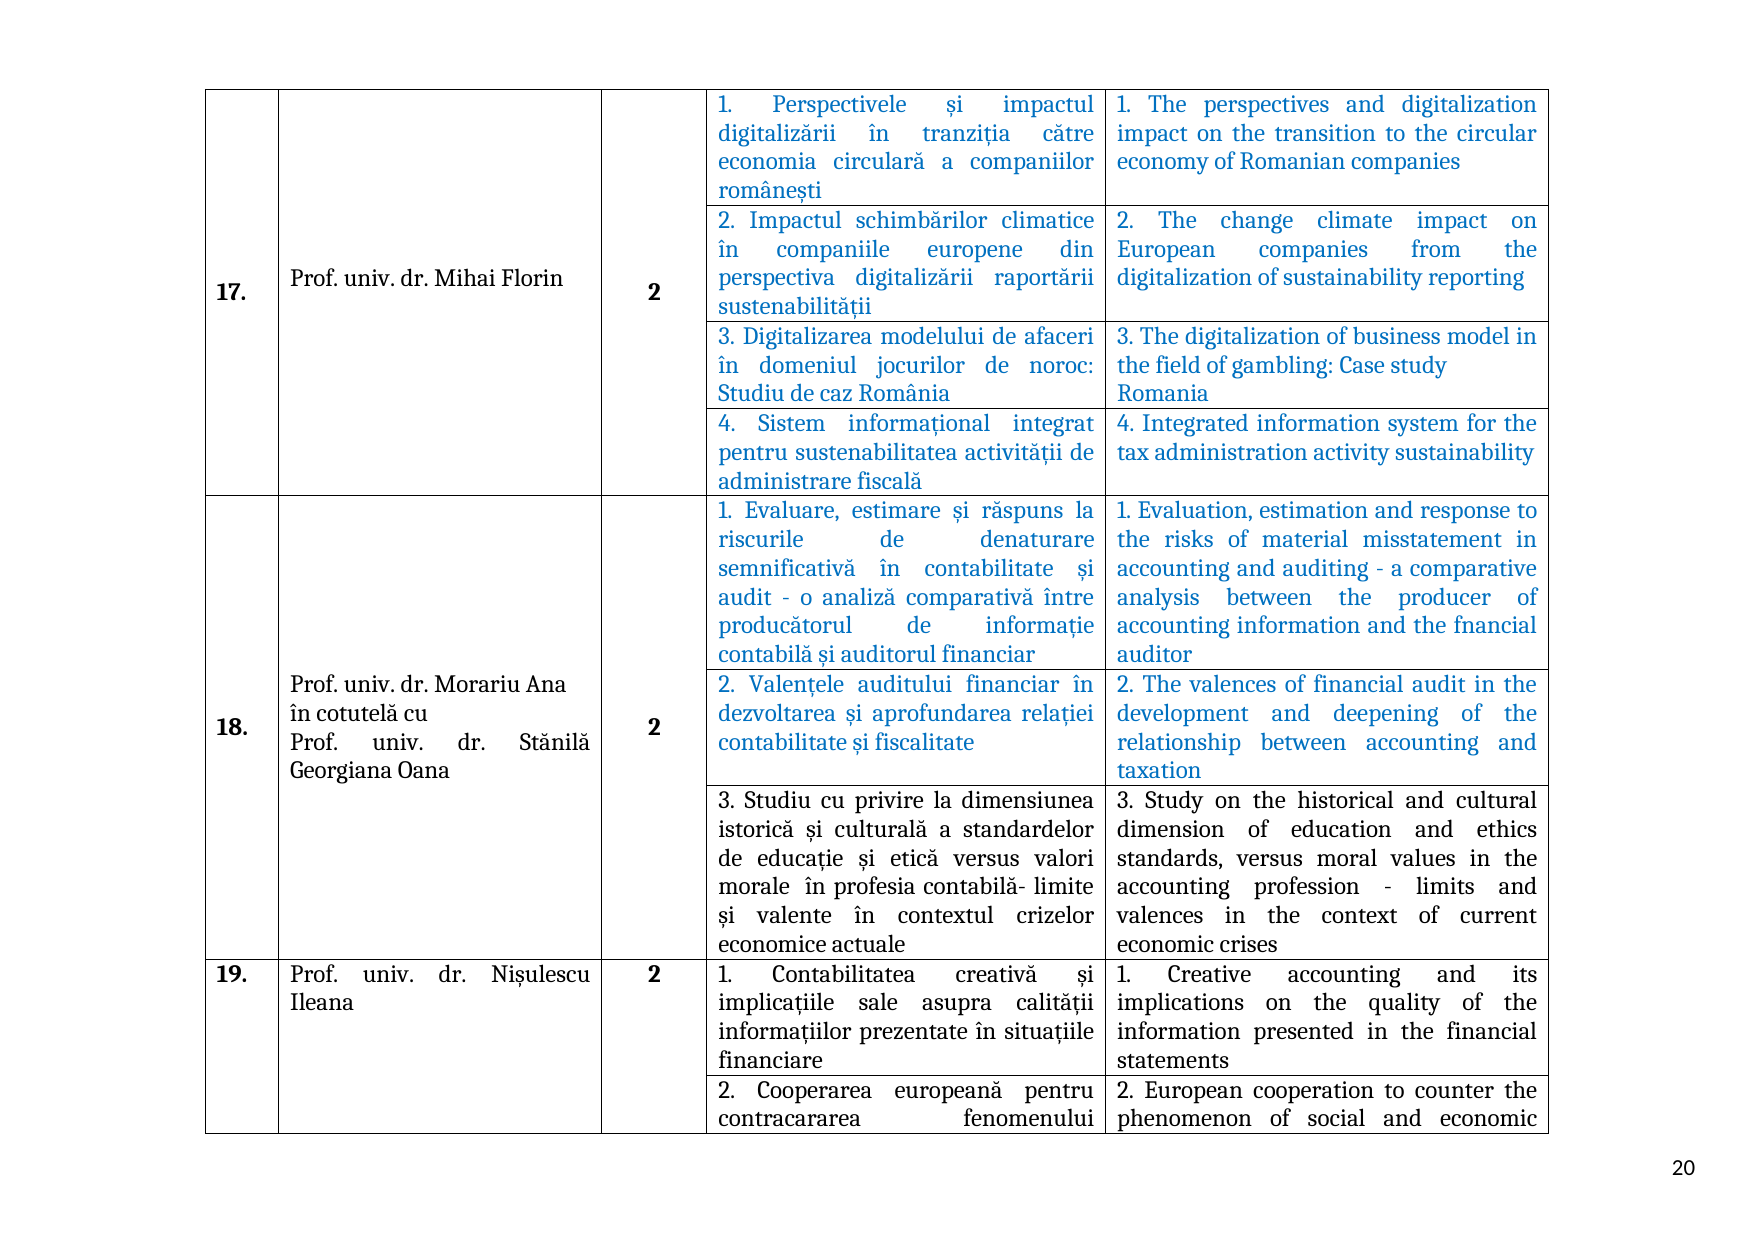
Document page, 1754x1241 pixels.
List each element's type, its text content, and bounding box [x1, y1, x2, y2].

table_cell 18. [206, 496, 278, 958]
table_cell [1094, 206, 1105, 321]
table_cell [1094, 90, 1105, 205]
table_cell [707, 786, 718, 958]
table_cell 3. Study on the historical and cultural dimension of education and ethics standards, versus moral values in the accounting profession - limits and valences in the context of current economic crises [1106, 786, 1548, 958]
table_cell 1. Creative accounting and its implications on the quality of the information presented in the financial statements [1106, 960, 1548, 1074]
table_cell Prof. univ. dr. Mihai Florin [279, 90, 601, 495]
table_cell 19. [206, 960, 278, 1133]
table_cell Prof. univ. dr. Nișulescu Ileana [279, 960, 601, 1133]
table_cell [1106, 1076, 1548, 1133]
table_cell 17. [206, 90, 278, 495]
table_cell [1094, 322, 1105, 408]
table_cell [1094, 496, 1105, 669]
table_cell 2 [602, 90, 706, 495]
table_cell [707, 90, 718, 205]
table_cell 2 [602, 496, 706, 958]
table_cell Prof. univ. dr. Morariu Ana în cotutelă cu Prof. univ. dr. Stănilă Georgiana Oana [279, 496, 601, 958]
table_cell 1. The perspectives and digitalization impact on the transition to the circular economy of Romanian companies [1106, 90, 1548, 205]
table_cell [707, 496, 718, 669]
table_cell 4. Integrated information system for the tax administration activity sustainability [1106, 409, 1548, 495]
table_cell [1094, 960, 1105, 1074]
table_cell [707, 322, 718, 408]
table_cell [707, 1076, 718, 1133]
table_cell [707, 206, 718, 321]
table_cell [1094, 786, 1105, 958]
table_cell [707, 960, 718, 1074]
table_cell 2. Valențele auditului financiar în dezvoltarea și aprofundarea relației contabilitate și fiscalitate [707, 670, 1105, 785]
table_cell 2 [602, 960, 706, 1133]
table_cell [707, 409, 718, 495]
table_cell 3. The digitalization of business model in the field of gambling: Case study Romania [1106, 322, 1548, 408]
table_cell 2. The change climate impact on European companies from the digitalization of sustainability reporting [1106, 206, 1548, 321]
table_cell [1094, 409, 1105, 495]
table_cell 1. Evaluation, estimation and response to the risks of material misstatement in accounting and auditing - a comparative analysis between the producer of accounting information and the fnancial auditor [1106, 496, 1548, 669]
table_cell 2. The valences of financial audit in the development and deepening of the relationship between accounting and taxation [1106, 670, 1548, 785]
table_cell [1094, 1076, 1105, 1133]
